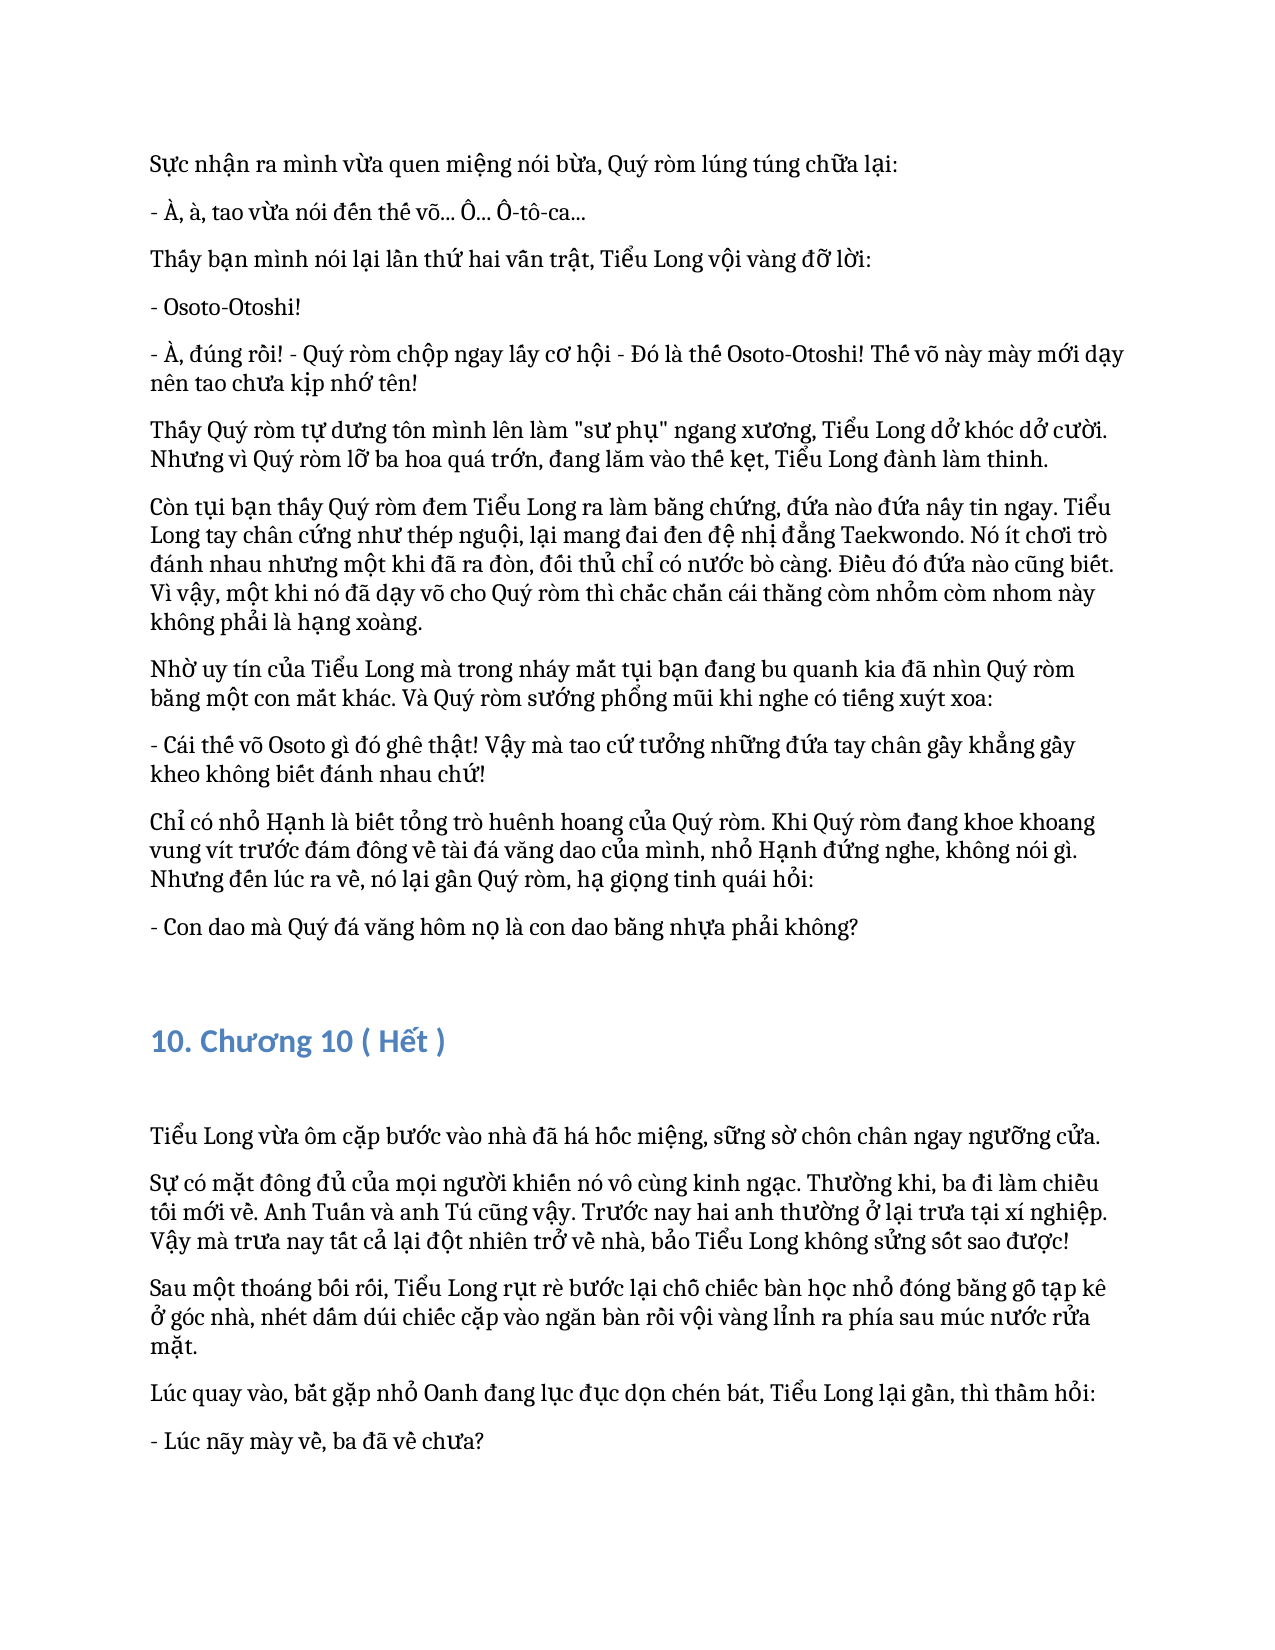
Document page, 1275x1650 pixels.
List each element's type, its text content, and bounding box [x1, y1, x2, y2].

text - Osoto-Otoshi! [150, 292, 1125, 321]
text Thấy bạn mình nói lại lần thứ hai vẫn trật, Tiểu Long vội vàng đỡ lời: [150, 245, 1125, 274]
text Chỉ có nhỏ Hạnh là biết tỏng trò huênh hoang của Quý ròm. Khi Quý ròm đang khoe khoang vung vít trước đám đông về tài đá văng dao của mình, nhỏ Hạnh đứng nghe, không nói gì. Nhưng đến lúc ra về, nó lại gần Quý ròm, hạ giọng tinh quái hỏi: [150, 807, 1125, 894]
text Sự có mặt đông đủ của mọi người khiến nó vô cùng kinh ngạc. Thường khi, ba đi làm chiều tối mới về. Anh Tuấn và anh Tú cũng vậy. Trước nay hai anh thường ở lại trưa tại xí nghiệp. Vậy mà trưa nay tất cả lại đột nhiên trở về nhà, bảo Tiểu Long không sửng sốt sao được! [150, 1169, 1125, 1255]
text Nhờ uy tín của Tiểu Long mà trong nháy mắt tụi bạn đang bu quanh kia đã nhìn Quý ròm bằng một con mắt khác. Và Quý ròm sướng phổng mũi khi nghe có tiếng xuýt xoa: [150, 655, 1125, 712]
text - Cái thế võ Osoto gì đó ghê thật! Vậy mà tao cứ tưởng những đứa tay chân gầy khẳng gầy kheo không biết đánh nhau chứ! [150, 731, 1125, 789]
text Tiểu Long vừa ôm cặp bước vào nhà đã há hốc miệng, sững sờ chôn chân ngay ngưỡng cửa. [150, 1064, 1125, 1150]
text Sực nhận ra mình vừa quen miệng nói bừa, Quý ròm lúng túng chữa lại: [150, 150, 1125, 179]
subtitle 10. Chương 10 ( Hết ) [150, 1019, 1125, 1060]
text - À, đúng rồi! - Quý ròm chộp ngay lấy cơ hội - Ðó là thế Osoto-Otoshi! Thế võ này mày mới dạy nên tao chưa kịp nhớ tên! [150, 340, 1125, 397]
text Thấy Quý ròm tự dưng tôn mình lên làm "sư phụ" ngang xương, Tiểu Long dở khóc dở cười. Nhưng vì Quý ròm lỡ ba hoa quá trớn, đang lăm vào thế kẹt, Tiểu Long đành làm thinh. [150, 416, 1125, 474]
text - Con dao mà Quý đá văng hôm nọ là con dao bằng nhựa phải không? [150, 912, 1125, 999]
text Sau một thoáng bối rối, Tiểu Long rụt rè bước lại chỗ chiếc bàn học nhỏ đóng bằng gỗ tạp kê ở góc nhà, nhét dấm dúi chiếc cặp vào ngăn bàn rồi vội vàng lỉnh ra phía sau múc nước rửa mặt. [150, 1274, 1125, 1360]
text Còn tụi bạn thấy Quý ròm đem Tiểu Long ra làm bằng chứng, đứa nào đứa nấy tin ngay. Tiểu Long tay chân cứng như thép nguội, lại mang đai đen đệ nhị đẳng Taekwondo. Nó ít chơi trò đánh nhau nhưng một khi đã ra đòn, đối thủ chỉ có nước bò càng. Ðiều đó đứa nào cũng biết. Vì vậy, một khi nó đã dạy võ cho Quý ròm thì chắc chắn cái thằng còm nhỏm còm nhom này không phải là hạng xoàng. [150, 492, 1125, 636]
text - À, à, tao vừa nói đến thế võ... Ô... Ô-tô-ca... [150, 197, 1125, 226]
text - Lúc nãy mày về, ba đã về chưa? [150, 1427, 1125, 1455]
text Lúc quay vào, bắt gặp nhỏ Oanh đang lục đục dọn chén bát, Tiểu Long lại gần, thì thầm hỏi: [150, 1379, 1125, 1408]
